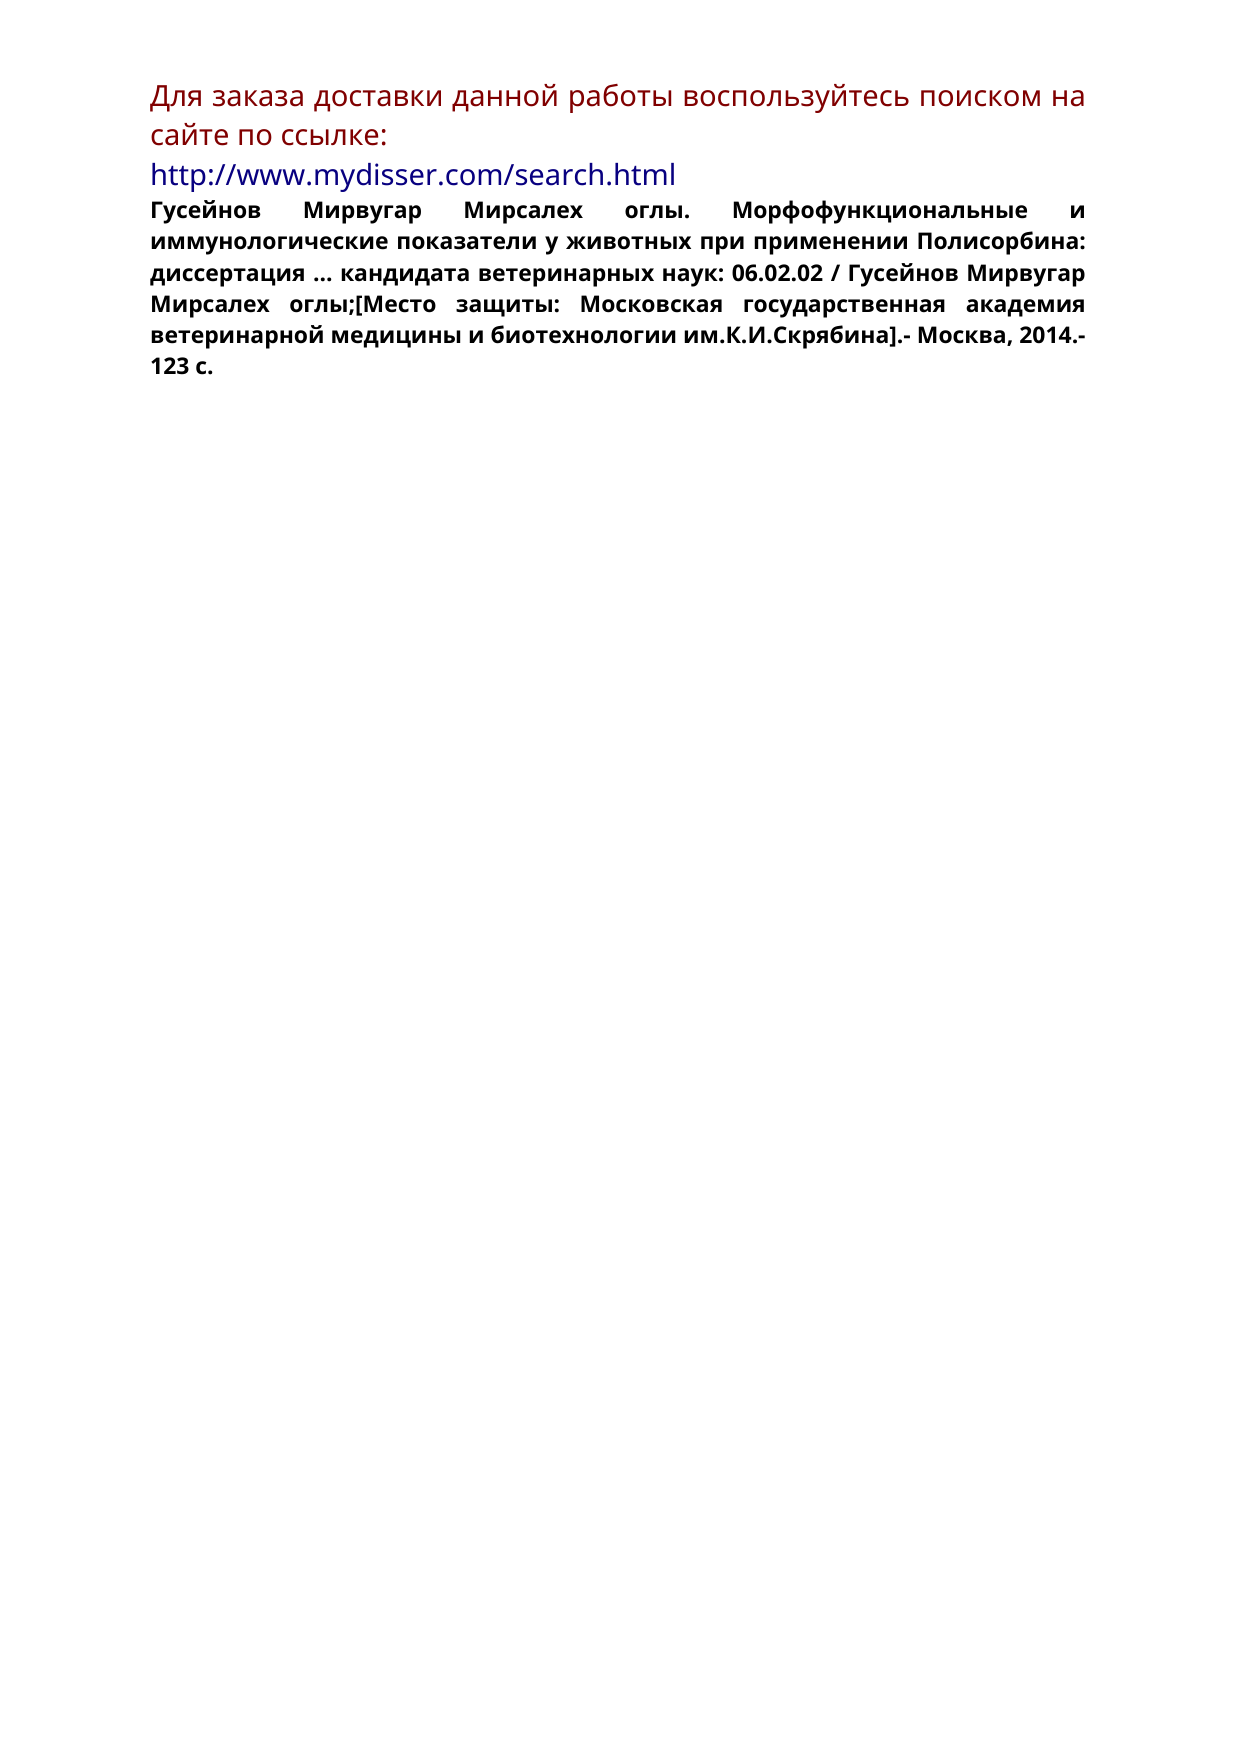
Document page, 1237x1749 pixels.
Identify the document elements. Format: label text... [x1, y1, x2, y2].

text Гусейнов Мирвугар Мирсалех оглы. Морфофункциональные и иммунологические показатели у животных при применении Полисорбина: диссертация ... кандидата ветеринарных наук: 06.02.02 / Гусейнов Мирвугар Мирсалех оглы;[Место защиты: Московская государственная академия ветеринарной медицины и биотехнологии им.К.И.Скрябина].- Москва, 2014.- 123 с. [150, 194, 1086, 382]
